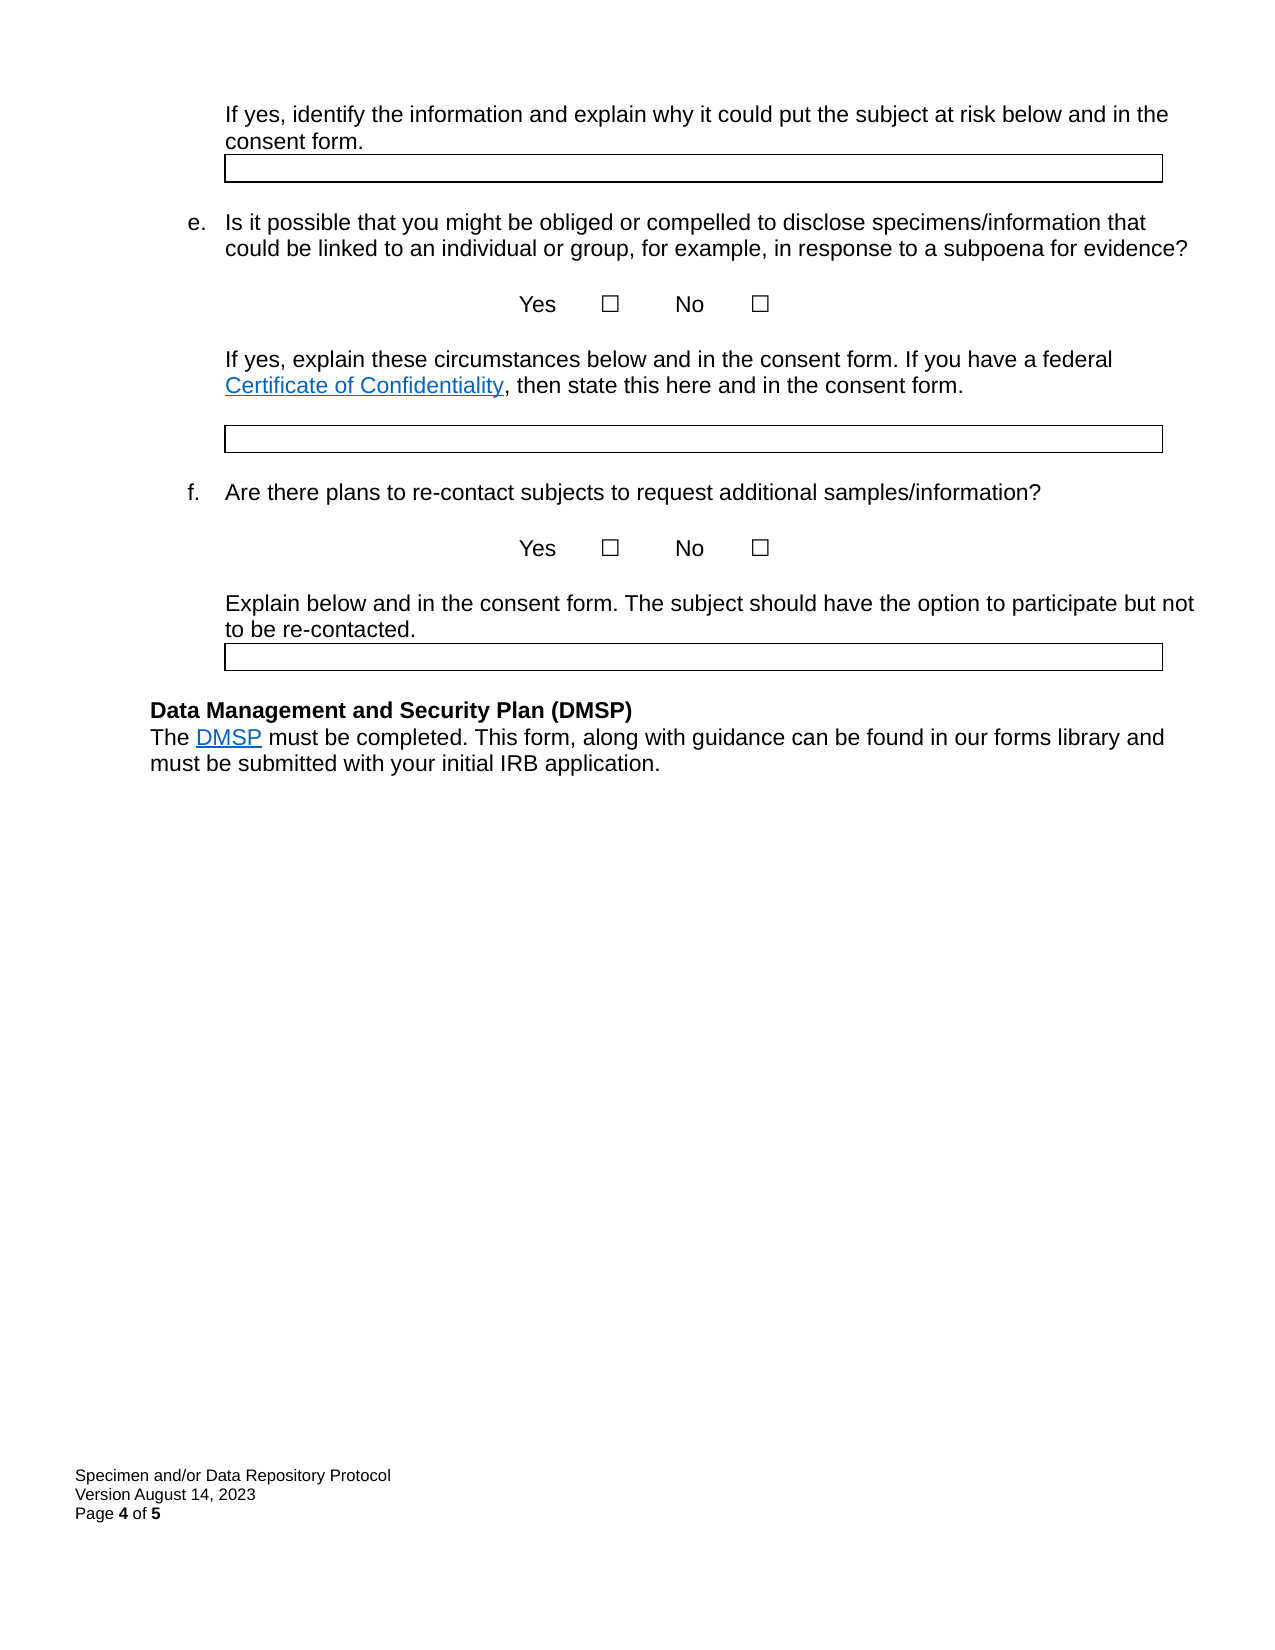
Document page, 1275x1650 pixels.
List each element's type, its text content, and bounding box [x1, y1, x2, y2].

text Data Management and Security Plan (DMSP) [150, 697, 1200, 723]
list Is it possible that you might be obliged or compelled to disclose specimens/information that could be linked to an individual or group, for example, in response to a subpoena for evidence? [187, 209, 1200, 262]
table_header [226, 426, 1162, 452]
text Yes No [300, 532, 1200, 563]
text Yes No [300, 288, 1200, 319]
text If yes, identify the information and explain why it could put the subject at risk below and in the consent form. [225, 101, 1200, 154]
text The DMSP must be completed. This form, along with guidance can be found in our forms library and must be submitted with your initial IRB application. [150, 723, 1200, 776]
list Are there plans to re-contact subjects to request additional samples/information? [187, 479, 1200, 506]
text If yes, explain these circumstances below and in the consent form. If you have a federal Certificate of Confidentiality, then state this here and in the consent form. [225, 346, 1200, 398]
text Explain below and in the consent form. The subject should have the option to participate but not to be re-contacted. [225, 590, 1200, 642]
table_header [226, 155, 1162, 181]
table_header [226, 644, 1162, 670]
